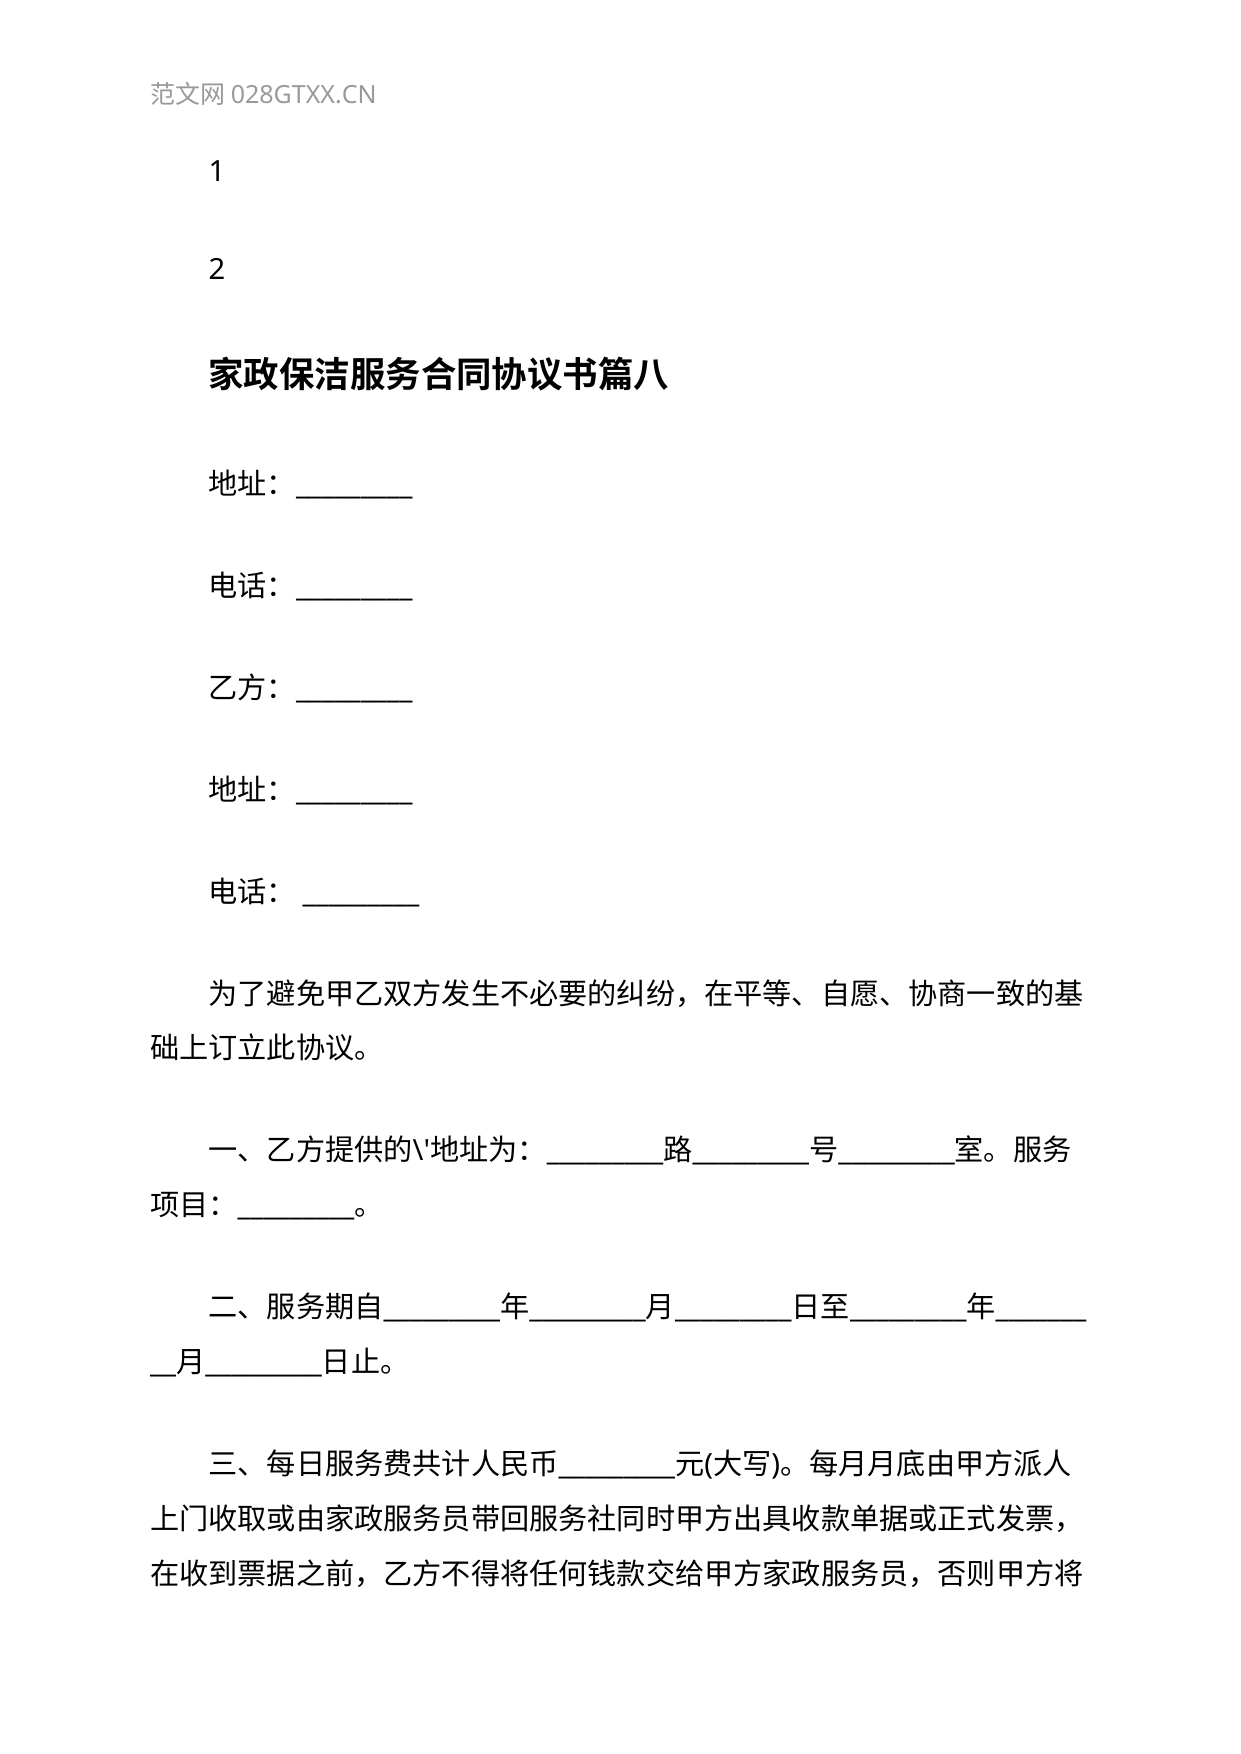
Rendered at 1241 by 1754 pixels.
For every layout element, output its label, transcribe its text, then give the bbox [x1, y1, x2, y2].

text 地址：_________ [150, 460, 1090, 503]
text 乙方：_________ [150, 664, 1090, 707]
text 2 [150, 248, 1090, 288]
text 电话：_________ [150, 562, 1090, 605]
text 二、服务期自_________年_________月_________日至_________年_________月_________日止。 [150, 1284, 1090, 1381]
text 为了避免甲乙双方发生不必要的纠纷，在平等、自愿、协商一致的基础上订立此协议。 [150, 970, 1090, 1067]
text 1 [150, 150, 1090, 190]
text 地址：_________ [150, 766, 1090, 809]
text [150, 1441, 1090, 1593]
text 家政保洁服务合同协议书篇八 [150, 347, 1090, 398]
text 电话： _________ [150, 868, 1090, 911]
text 一、乙方提供的\'地址为：_________路_________号_________室。服务项目：_________。 [150, 1127, 1090, 1224]
